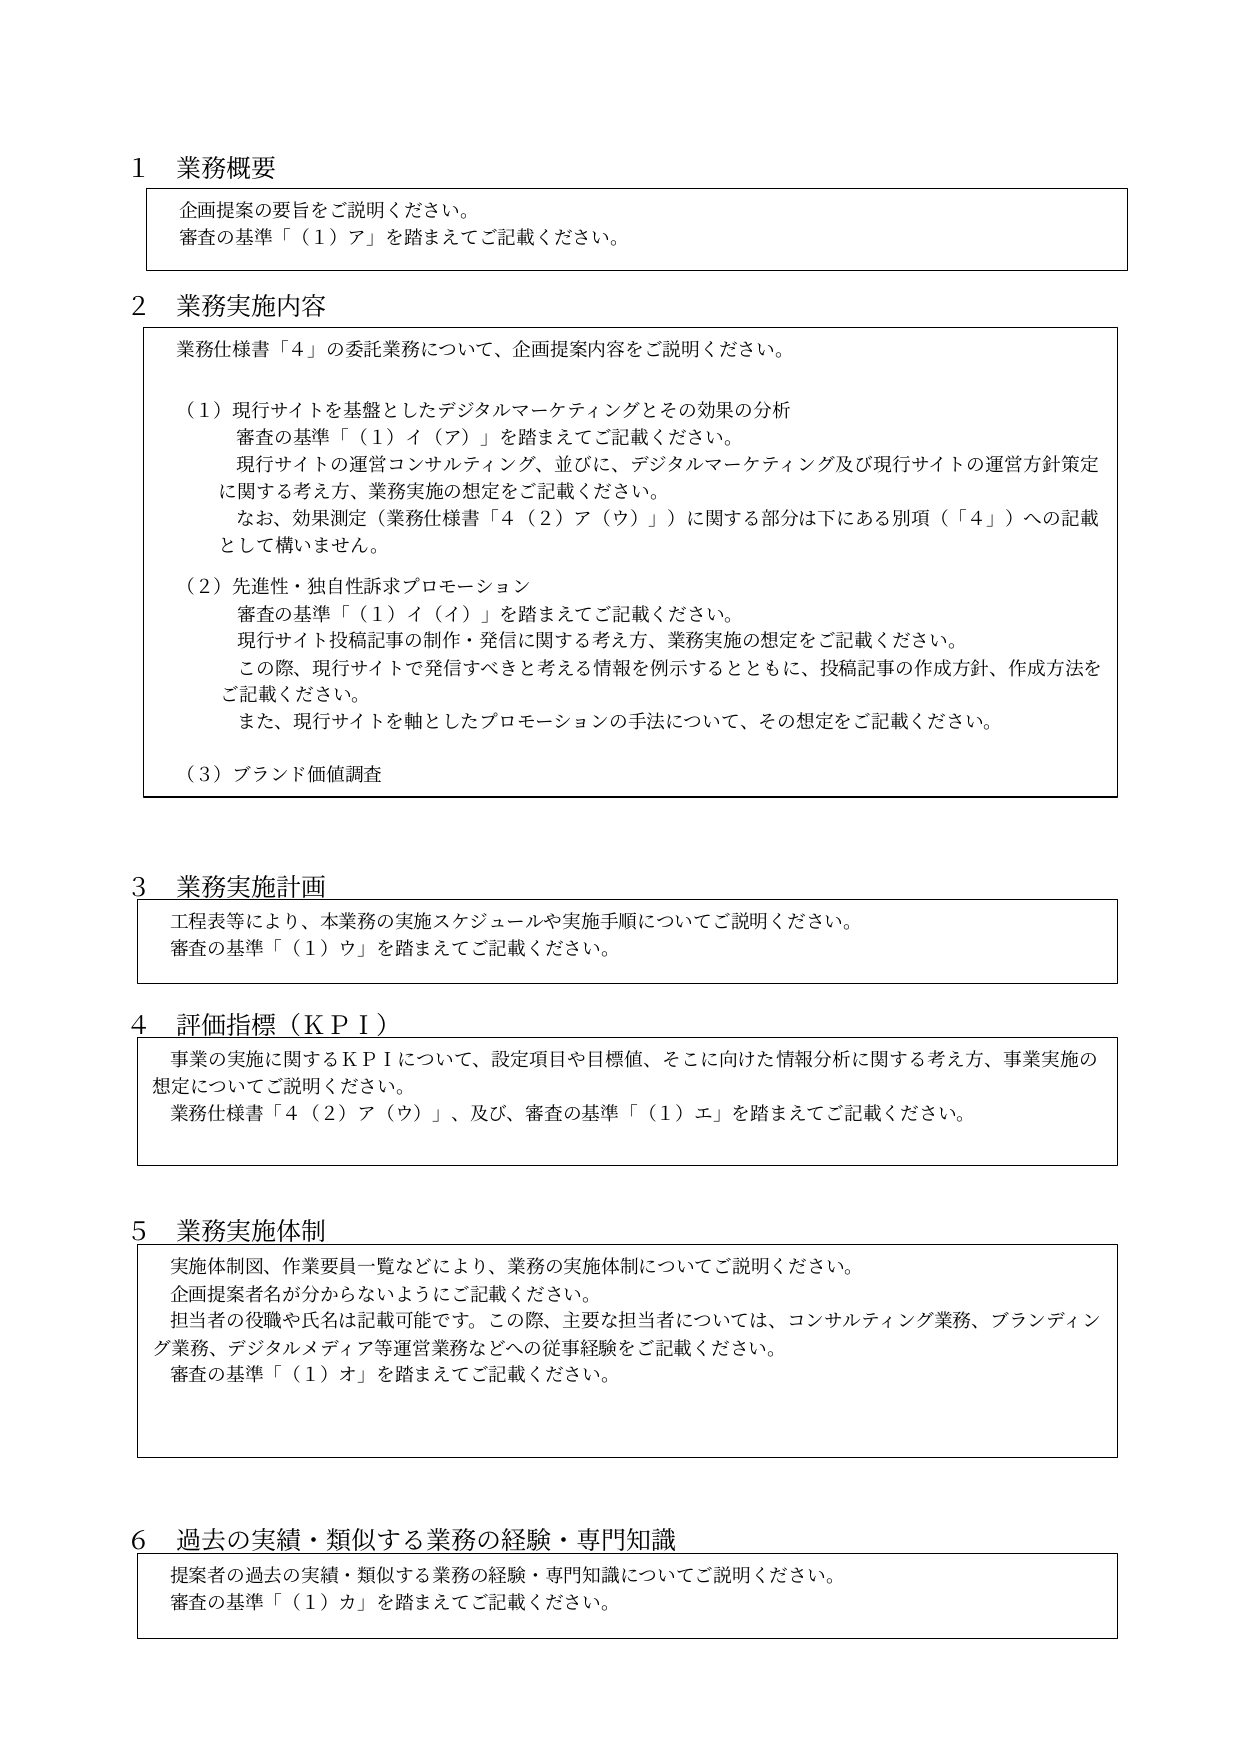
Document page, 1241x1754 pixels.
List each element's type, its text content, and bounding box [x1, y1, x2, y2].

text ５ 業務実施体制 [126, 1212, 1114, 1248]
text ６ 過去の実績・類似する業務の経験・専門知識 [126, 1521, 1114, 1556]
text ２ 業務実施内容 [126, 287, 1114, 323]
text ４ 評価指標（ＫＰＩ） [126, 1006, 1114, 1042]
text ３ 業務実施計画 [126, 868, 1114, 904]
text １ 業務概要 [126, 149, 1114, 184]
